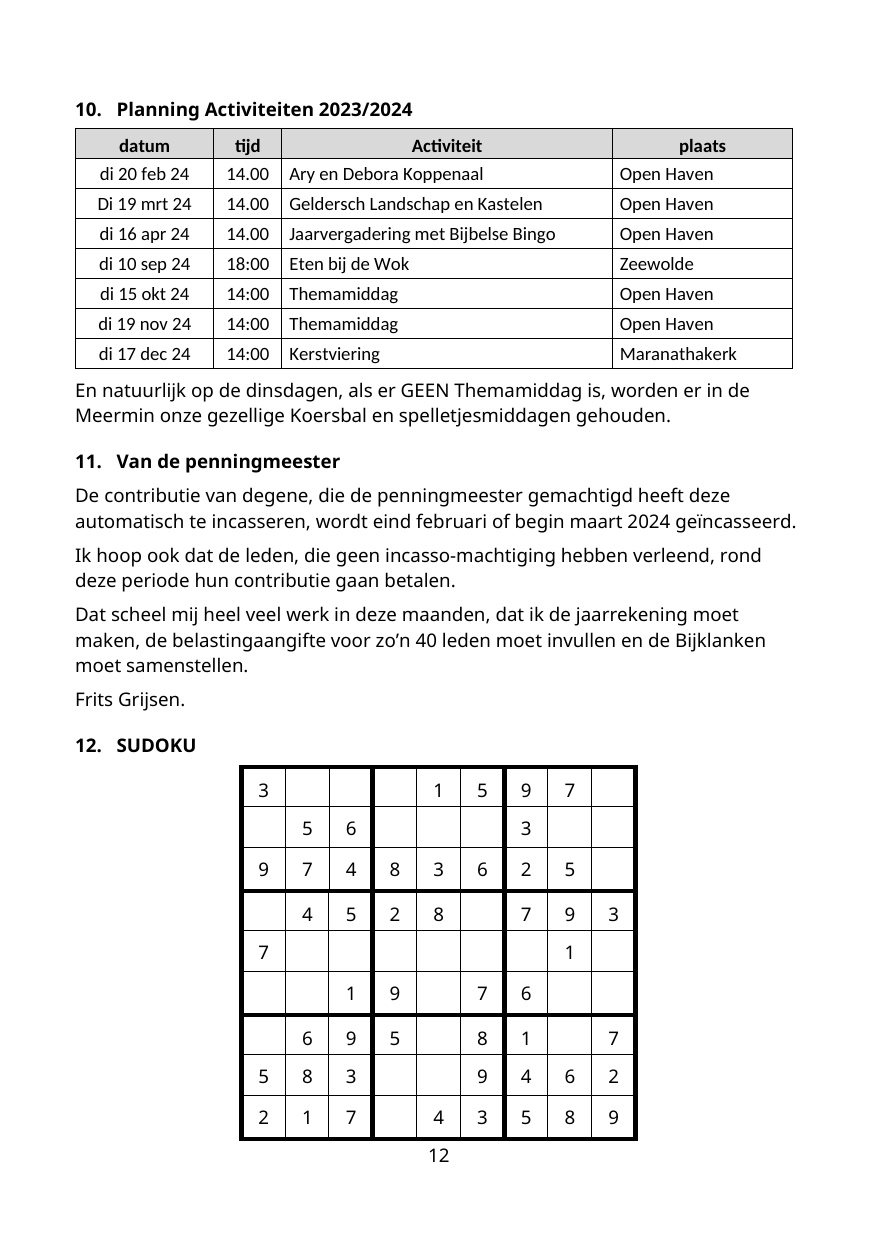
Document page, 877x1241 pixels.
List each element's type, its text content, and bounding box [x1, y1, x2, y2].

table_cell 5 [507, 1096, 547, 1137]
table_header [375, 769, 416, 806]
table_cell [548, 807, 591, 847]
table_cell 14.00 [214, 189, 281, 218]
table_cell Open Haven [613, 189, 792, 218]
table_cell 14:00 [214, 279, 281, 308]
table_cell 7 [329, 1096, 370, 1137]
subtitle Van de penningmeester [75, 449, 802, 474]
table_cell 3 [507, 807, 547, 847]
text Dat scheel mij heel veel werk in deze maanden, dat ik de jaarrekening moet maken, de belastingaangifte voor zo’n 40 leden moet invullen en de Bijklanken moet samenstellen. [75, 601, 802, 678]
table_header 3 [244, 769, 285, 806]
text Ik hoop ook dat de leden, die geen incasso-machtiging hebben verleend, rond deze periode hun contributie gaan betalen. [75, 542, 802, 593]
table_header datum [76, 129, 213, 158]
table_cell di 17 dec 24 [76, 339, 213, 368]
table_header Activiteit [282, 129, 612, 158]
table_cell 6 [507, 972, 547, 1013]
table_cell [375, 1055, 416, 1095]
table_cell di 16 apr 24 [76, 219, 213, 248]
table_cell [417, 807, 460, 847]
table_cell 5 [244, 1055, 285, 1095]
table_cell 3 [417, 848, 460, 888]
table_cell 1 [507, 1017, 547, 1054]
table_cell 14:00 [214, 309, 281, 338]
table_header 5 [461, 769, 502, 806]
table_cell 9 [375, 972, 416, 1013]
table_cell Ary en Debora Koppenaal [282, 159, 612, 188]
table_cell [417, 931, 460, 971]
table_cell 1 [329, 972, 370, 1013]
table_cell Maranathakerk [613, 339, 792, 368]
table_cell [592, 972, 633, 1013]
table_cell di 10 sep 24 [76, 249, 213, 278]
table_header tijd [214, 129, 281, 158]
table_header 7 [548, 769, 591, 806]
table_cell 6 [461, 848, 502, 888]
table_cell [592, 931, 633, 971]
table_cell [548, 972, 591, 1013]
table_cell 6 [548, 1055, 591, 1095]
table_cell 4 [330, 848, 370, 888]
table_cell Themamiddag [282, 279, 612, 308]
table_cell 7 [244, 931, 285, 971]
table_header [330, 769, 370, 806]
table_cell 8 [461, 1017, 502, 1054]
table_cell 1 [286, 1096, 328, 1137]
table_header 1 [417, 769, 460, 806]
table_cell [592, 848, 633, 888]
table_cell [286, 972, 328, 1013]
table_cell [375, 1096, 416, 1137]
subtitle Planning Activiteiten 2023/2024 [75, 96, 802, 121]
table_cell 4 [417, 1096, 460, 1137]
table_cell 2 [244, 1096, 285, 1137]
table_cell Zeewolde [613, 249, 792, 278]
table_cell Themamiddag [282, 309, 612, 338]
text Frits Grijsen. [75, 686, 802, 712]
table_cell 7 [592, 1017, 633, 1054]
table_cell 14.00 [214, 159, 281, 188]
table_cell [244, 807, 285, 847]
table_cell 5 [286, 807, 329, 847]
table_cell Open Haven [613, 309, 792, 338]
table_cell 8 [286, 1055, 328, 1095]
table_cell 9 [329, 1017, 370, 1054]
table_header plaats [613, 129, 792, 158]
table_header [286, 769, 329, 806]
table_cell 7 [286, 848, 329, 888]
table_cell 3 [461, 1096, 502, 1137]
text De contributie van degene, die de penningmeester gemachtigd heeft deze automatisch te incasseren, wordt eind februari of begin maart 2024 geïncasseerd. [75, 483, 802, 534]
table_cell [375, 931, 416, 971]
table_cell 8 [548, 1096, 591, 1137]
table_cell 7 [461, 972, 502, 1013]
table_cell 14.00 [214, 219, 281, 248]
table_cell Eten bij de Wok [282, 249, 612, 278]
table_cell 6 [330, 807, 370, 847]
table_cell [507, 931, 547, 971]
table_cell 4 [286, 893, 328, 930]
table_cell Jaarvergadering met Bijbelse Bingo [282, 219, 612, 248]
table_cell [461, 931, 502, 971]
table_cell 9 [461, 1055, 502, 1095]
table_cell [417, 1055, 460, 1095]
table_cell di 19 nov 24 [76, 309, 213, 338]
table_cell 6 [286, 1017, 328, 1054]
table_cell Kerstviering [282, 339, 612, 368]
table_cell [417, 972, 460, 1013]
table_cell 5 [329, 893, 370, 930]
table_cell [244, 1017, 285, 1054]
table_cell 3 [592, 893, 633, 930]
table_cell 2 [507, 848, 547, 888]
table_cell 2 [592, 1055, 633, 1095]
text En natuurlijk op de dinsdagen, als er GEEN Themamiddag is, worden er in de Meermin onze gezellige Koersbal en spelletjesmiddagen gehouden. [75, 377, 802, 428]
table_cell 5 [548, 848, 591, 888]
table_cell 7 [507, 893, 547, 930]
table_cell Di 19 mrt 24 [76, 189, 213, 218]
table_cell 14:00 [214, 339, 281, 368]
table_cell 9 [592, 1096, 633, 1137]
table_cell 9 [244, 848, 285, 888]
table_cell [592, 807, 633, 847]
table_cell [375, 807, 416, 847]
table_cell [244, 972, 285, 1013]
table_cell 4 [507, 1055, 547, 1095]
table_cell Open Haven [613, 159, 792, 188]
table_cell [286, 931, 328, 971]
table_cell 3 [329, 1055, 370, 1095]
table_cell Open Haven [613, 219, 792, 248]
table_cell 9 [548, 893, 591, 930]
table_cell [461, 807, 502, 847]
table_cell 18:00 [214, 249, 281, 278]
table_cell di 20 feb 24 [76, 159, 213, 188]
table_cell [417, 1017, 460, 1054]
table_header [592, 769, 633, 806]
table_cell 8 [417, 893, 460, 930]
table_cell di 15 okt 24 [76, 279, 213, 308]
table_cell Geldersch Landschap en Kastelen [282, 189, 612, 218]
table_cell 2 [375, 893, 416, 930]
table_cell 8 [375, 848, 416, 888]
table_header 9 [507, 769, 547, 806]
table_cell Open Haven [613, 279, 792, 308]
table_cell [244, 893, 285, 930]
table_cell [329, 931, 370, 971]
subtitle SUDOKU [75, 733, 802, 758]
table_cell [461, 893, 502, 930]
table_cell 1 [548, 931, 591, 971]
table_cell [548, 1017, 591, 1054]
table_cell 5 [375, 1017, 416, 1054]
